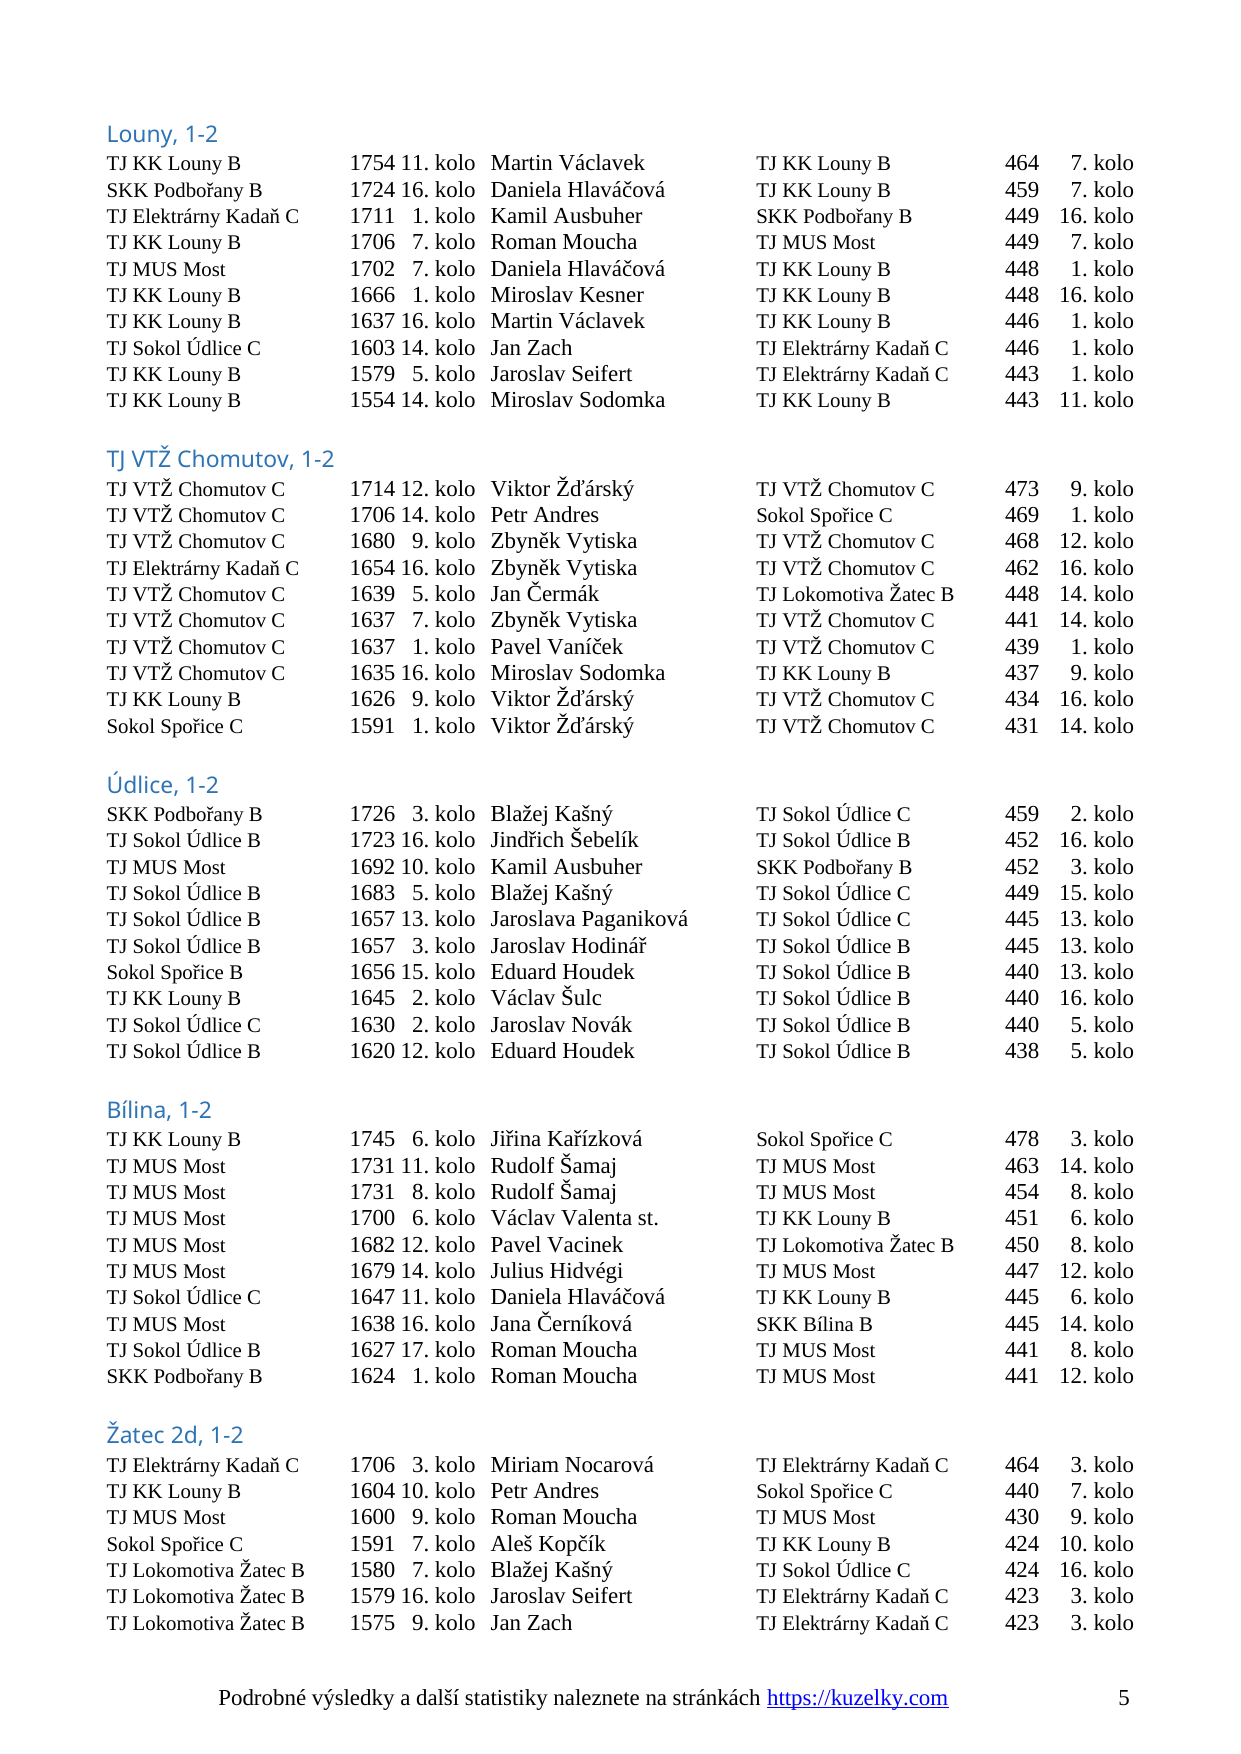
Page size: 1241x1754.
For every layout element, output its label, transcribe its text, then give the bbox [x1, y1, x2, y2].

text TJ Elektrárny Kadaň C 1654 16. kolo Zbyněk Vytiska TJ VTŽ Chomutov C 462 16. kolo [106, 554, 1134, 580]
text TJ VTŽ Chomutov C 1637 7. kolo Zbyněk Vytiska TJ VTŽ Chomutov C 441 14. kolo [106, 606, 1134, 633]
subtitle Louny, 1-2 [106, 118, 1134, 149]
text TJ VTŽ Chomutov C 1639 5. kolo Jan Čermák TJ Lokomotiva Žatec B 448 14. kolo [106, 580, 1134, 606]
text Sokol Spořice B 1656 15. kolo Eduard Houdek TJ Sokol Údlice B 440 13. kolo [106, 958, 1134, 984]
text TJ Sokol Údlice C 1630 2. kolo Jaroslav Novák TJ Sokol Údlice B 440 5. kolo [106, 1011, 1134, 1037]
text TJ KK Louny B 1666 1. kolo Miroslav Kesner TJ KK Louny B 448 16. kolo [106, 281, 1134, 307]
text TJ Sokol Údlice C 1603 14. kolo Jan Zach TJ Elektrárny Kadaň C 446 1. kolo [106, 334, 1134, 360]
text TJ Sokol Údlice B 1723 16. kolo Jindřich Šebelík TJ Sokol Údlice B 452 16. kolo [106, 826, 1134, 853]
text TJ MUS Most 1731 8. kolo Rudolf Šamaj TJ MUS Most 454 8. kolo [106, 1178, 1134, 1204]
text SKK Podbořany B 1724 16. kolo Daniela Hlaváčová TJ KK Louny B 459 7. kolo [106, 176, 1134, 202]
text SKK Podbořany B 1726 3. kolo Blažej Kašný TJ Sokol Údlice C 459 2. kolo [106, 800, 1134, 826]
text TJ MUS Most 1682 12. kolo Pavel Vacinek TJ Lokomotiva Žatec B 450 8. kolo [106, 1231, 1134, 1257]
text TJ KK Louny B 1645 2. kolo Václav Šulc TJ Sokol Údlice B 440 16. kolo [106, 984, 1134, 1011]
text TJ Sokol Údlice C 1647 11. kolo Daniela Hlaváčová TJ KK Louny B 445 6. kolo [106, 1283, 1134, 1310]
text TJ VTŽ Chomutov C 1714 12. kolo Viktor Žďárský TJ VTŽ Chomutov C 473 9. kolo [106, 475, 1134, 501]
text TJ KK Louny B 1554 14. kolo Miroslav Sodomka TJ KK Louny B 443 11. kolo [106, 387, 1134, 413]
text TJ MUS Most 1679 14. kolo Julius Hidvégi TJ MUS Most 447 12. kolo [106, 1257, 1134, 1283]
text TJ MUS Most 1600 9. kolo Roman Moucha TJ MUS Most 430 9. kolo [106, 1503, 1134, 1530]
text TJ Elektrárny Kadaň C 1706 3. kolo Miriam Nocarová TJ Elektrárny Kadaň C 464 3. kolo [106, 1451, 1134, 1477]
text TJ Lokomotiva Žatec B 1580 7. kolo Blažej Kašný TJ Sokol Údlice C 424 16. kolo [106, 1556, 1134, 1582]
text TJ KK Louny B 1579 5. kolo Jaroslav Seifert TJ Elektrárny Kadaň C 443 1. kolo [106, 360, 1134, 387]
text TJ VTŽ Chomutov C 1706 14. kolo Petr Andres Sokol Spořice C 469 1. kolo [106, 501, 1134, 527]
text TJ MUS Most 1702 7. kolo Daniela Hlaváčová TJ KK Louny B 448 1. kolo [106, 255, 1134, 281]
text TJ VTŽ Chomutov C 1680 9. kolo Zbyněk Vytiska TJ VTŽ Chomutov C 468 12. kolo [106, 527, 1134, 554]
text TJ Sokol Údlice B 1627 17. kolo Roman Moucha TJ MUS Most 441 8. kolo [106, 1336, 1134, 1362]
text TJ MUS Most 1731 11. kolo Rudolf Šamaj TJ MUS Most 463 14. kolo [106, 1152, 1134, 1178]
text TJ MUS Most 1692 10. kolo Kamil Ausbuher SKK Podbořany B 452 3. kolo [106, 853, 1134, 879]
text Sokol Spořice C 1591 1. kolo Viktor Žďárský TJ VTŽ Chomutov C 431 14. kolo [106, 712, 1134, 738]
text TJ VTŽ Chomutov C 1637 1. kolo Pavel Vaníček TJ VTŽ Chomutov C 439 1. kolo [106, 633, 1134, 659]
text TJ Sokol Údlice B 1657 3. kolo Jaroslav Hodinář TJ Sokol Údlice B 445 13. kolo [106, 932, 1134, 958]
subtitle TJ VTŽ Chomutov, 1-2 [106, 443, 1134, 475]
text TJ KK Louny B 1637 16. kolo Martin Václavek TJ KK Louny B 446 1. kolo [106, 307, 1134, 334]
text TJ Sokol Údlice B 1683 5. kolo Blažej Kašný TJ Sokol Údlice C 449 15. kolo [106, 879, 1134, 905]
text TJ KK Louny B 1745 6. kolo Jiřina Kařízková Sokol Spořice C 478 3. kolo [106, 1125, 1134, 1152]
text TJ VTŽ Chomutov C 1635 16. kolo Miroslav Sodomka TJ KK Louny B 437 9. kolo [106, 659, 1134, 686]
subtitle Žatec 2d, 1-2 [106, 1419, 1134, 1451]
text TJ Sokol Údlice B 1620 12. kolo Eduard Houdek TJ Sokol Údlice B 438 5. kolo [106, 1037, 1134, 1063]
text Sokol Spořice C 1591 7. kolo Aleš Kopčík TJ KK Louny B 424 10. kolo [106, 1530, 1134, 1556]
text TJ KK Louny B 1626 9. kolo Viktor Žďárský TJ VTŽ Chomutov C 434 16. kolo [106, 686, 1134, 712]
text TJ KK Louny B 1754 11. kolo Martin Václavek TJ KK Louny B 464 7. kolo [106, 149, 1134, 176]
text TJ Elektrárny Kadaň C 1711 1. kolo Kamil Ausbuher SKK Podbořany B 449 16. kolo [106, 202, 1134, 228]
text TJ Lokomotiva Žatec B 1575 9. kolo Jan Zach TJ Elektrárny Kadaň C 423 3. kolo [106, 1609, 1134, 1635]
subtitle Údlice, 1-2 [106, 769, 1134, 800]
text TJ MUS Most 1638 16. kolo Jana Černíková SKK Bílina B 445 14. kolo [106, 1310, 1134, 1336]
text TJ Lokomotiva Žatec B 1579 16. kolo Jaroslav Seifert TJ Elektrárny Kadaň C 423 3. kolo [106, 1582, 1134, 1609]
text TJ KK Louny B 1706 7. kolo Roman Moucha TJ MUS Most 449 7. kolo [106, 228, 1134, 255]
text TJ KK Louny B 1604 10. kolo Petr Andres Sokol Spořice C 440 7. kolo [106, 1477, 1134, 1503]
subtitle Bílina, 1-2 [106, 1094, 1134, 1125]
text SKK Podbořany B 1624 1. kolo Roman Moucha TJ MUS Most 441 12. kolo [106, 1362, 1134, 1389]
text TJ MUS Most 1700 6. kolo Václav Valenta st. TJ KK Louny B 451 6. kolo [106, 1204, 1134, 1231]
text TJ Sokol Údlice B 1657 13. kolo Jaroslava Paganiková TJ Sokol Údlice C 445 13. kolo [106, 905, 1134, 932]
